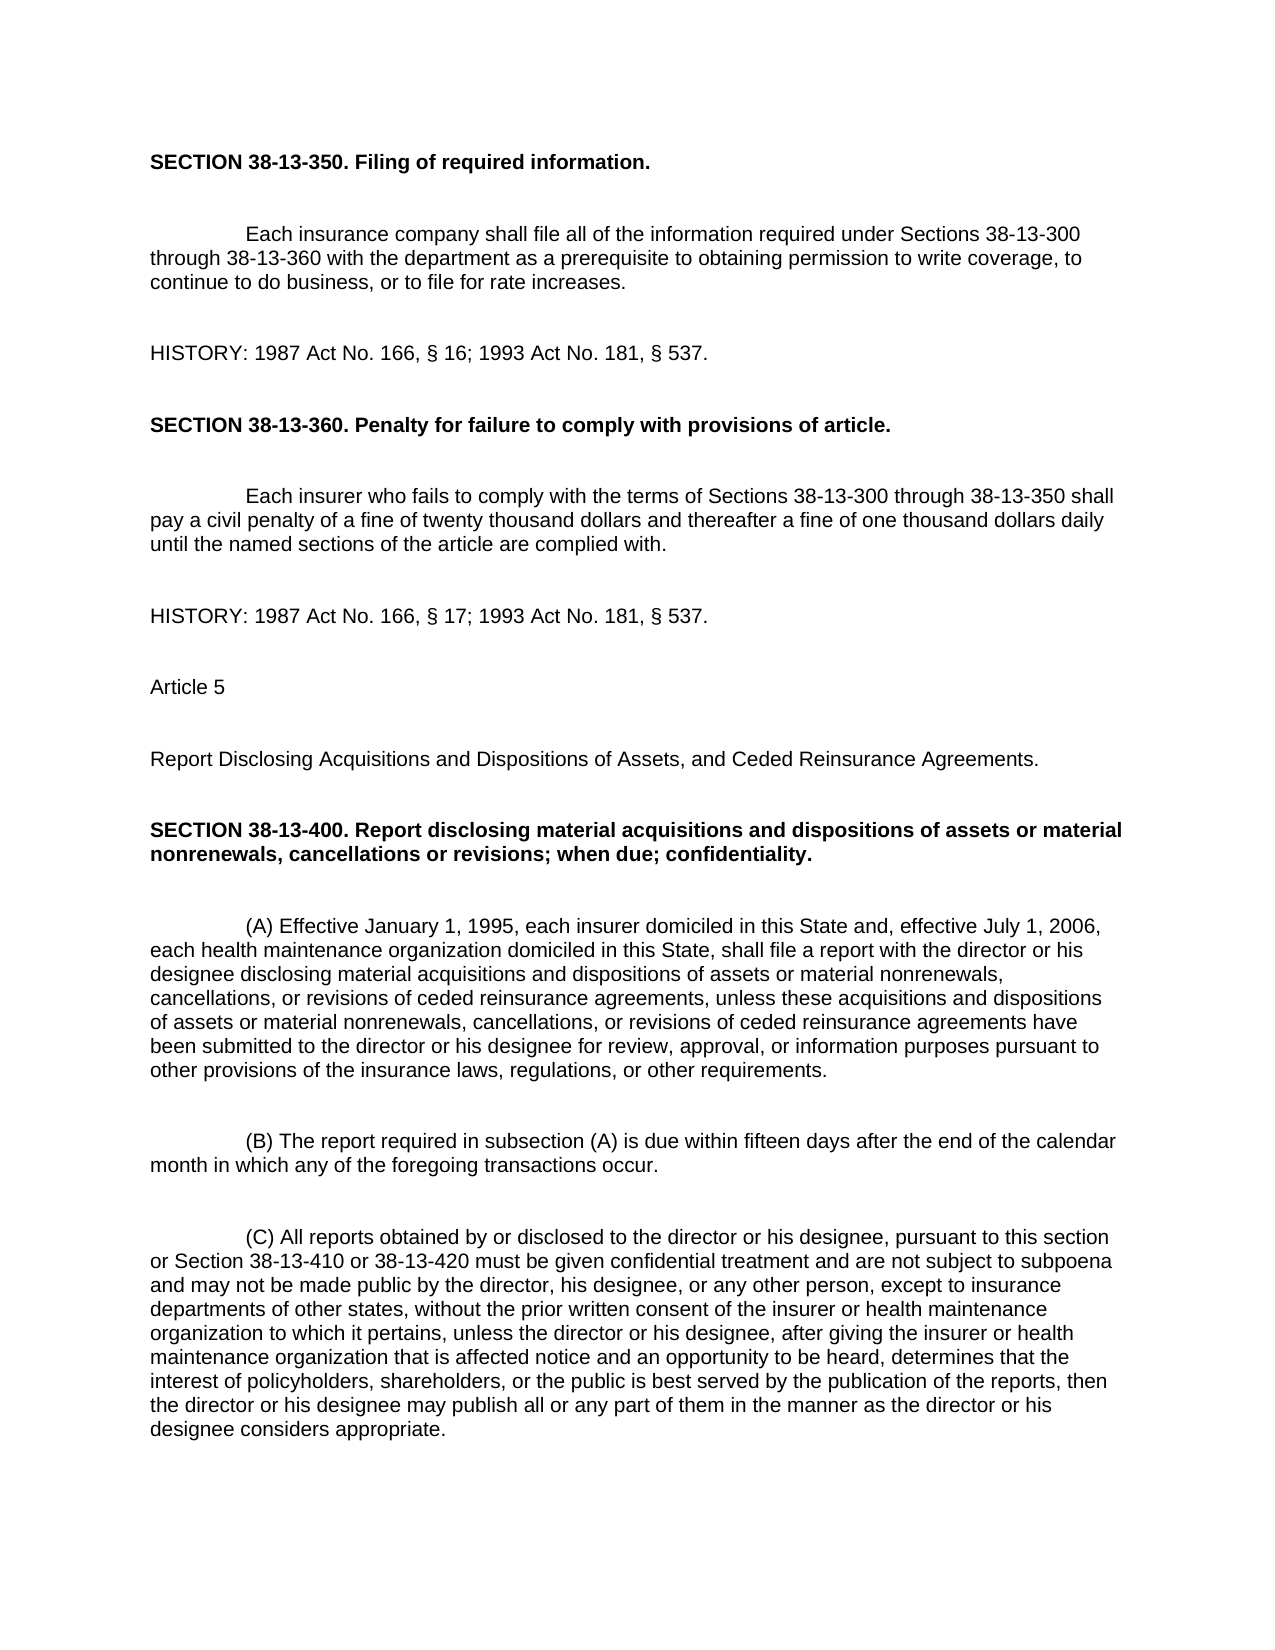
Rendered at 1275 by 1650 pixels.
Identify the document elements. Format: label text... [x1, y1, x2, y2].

text Each insurer who fails to comply with the terms of Sections 38-13-300 through 38-13-350 shall pay a civil penalty of a fine of twenty thousand dollars and thereafter a fine of one thousand dollars daily until the named sections of the article are complied with. [150, 484, 1125, 580]
text Report Disclosing Acquisitions and Dispositions of Assets, and Ceded Reinsurance Agreements. [150, 747, 1125, 794]
text (C) All reports obtained by or disclosed to the director or his designee, pursuant to this section or Section 38-13-410 or 38-13-420 must be given confidential treatment and are not subject to subpoena and may not be made public by the director, his designee, or any other person, except to insurance departments of other states, without the prior written consent of the insurer or health maintenance organization to which it pertains, unless the director or his designee, after giving the insurer or health maintenance organization that is affected notice and an opportunity to be heard, determines that the interest of policyholders, shareholders, or the public is best served by the publication of the reports, then the director or his designee may publish all or any part of them in the manner as the director or his designee considers appropriate. [150, 1225, 1125, 1464]
text Each insurance company shall file all of the information required under Sections 38-13-300 through 38-13-360 with the department as a prerequisite to obtaining permission to write coverage, to continue to do business, or to file for rate increases. [150, 222, 1125, 317]
text SECTION 38-13-400. Report disclosing material acquisitions and dispositions of assets or material nonrenewals, cancellations or revisions; when due; confidentiality. [150, 818, 1125, 890]
text HISTORY: 1987 Act No. 166, § 17; 1993 Act No. 181, § 537. [150, 604, 1125, 651]
text HISTORY: 1987 Act No. 166, § 16; 1993 Act No. 181, § 537. [150, 341, 1125, 389]
text SECTION 38-13-360. Penalty for failure to comply with provisions of article. [150, 413, 1125, 460]
text (A) Effective January 1, 1995, each insurer domiciled in this State and, effective July 1, 2006, each health maintenance organization domiciled in this State, shall file a report with the director or his designee disclosing material acquisitions and dispositions of assets or material nonrenewals, cancellations, or revisions of ceded reinsurance agreements, unless these acquisitions and dispositions of assets or material nonrenewals, cancellations, or revisions of ceded reinsurance agreements have been submitted to the director or his designee for review, approval, or information purposes pursuant to other provisions of the insurance laws, regulations, or other requirements. [150, 914, 1125, 1105]
text Article 5 [150, 675, 1125, 723]
text SECTION 38-13-350. Filing of required information. [150, 150, 1125, 198]
text (B) The report required in subsection (A) is due within fifteen days after the end of the calendar month in which any of the foregoing transactions occur. [150, 1129, 1125, 1201]
